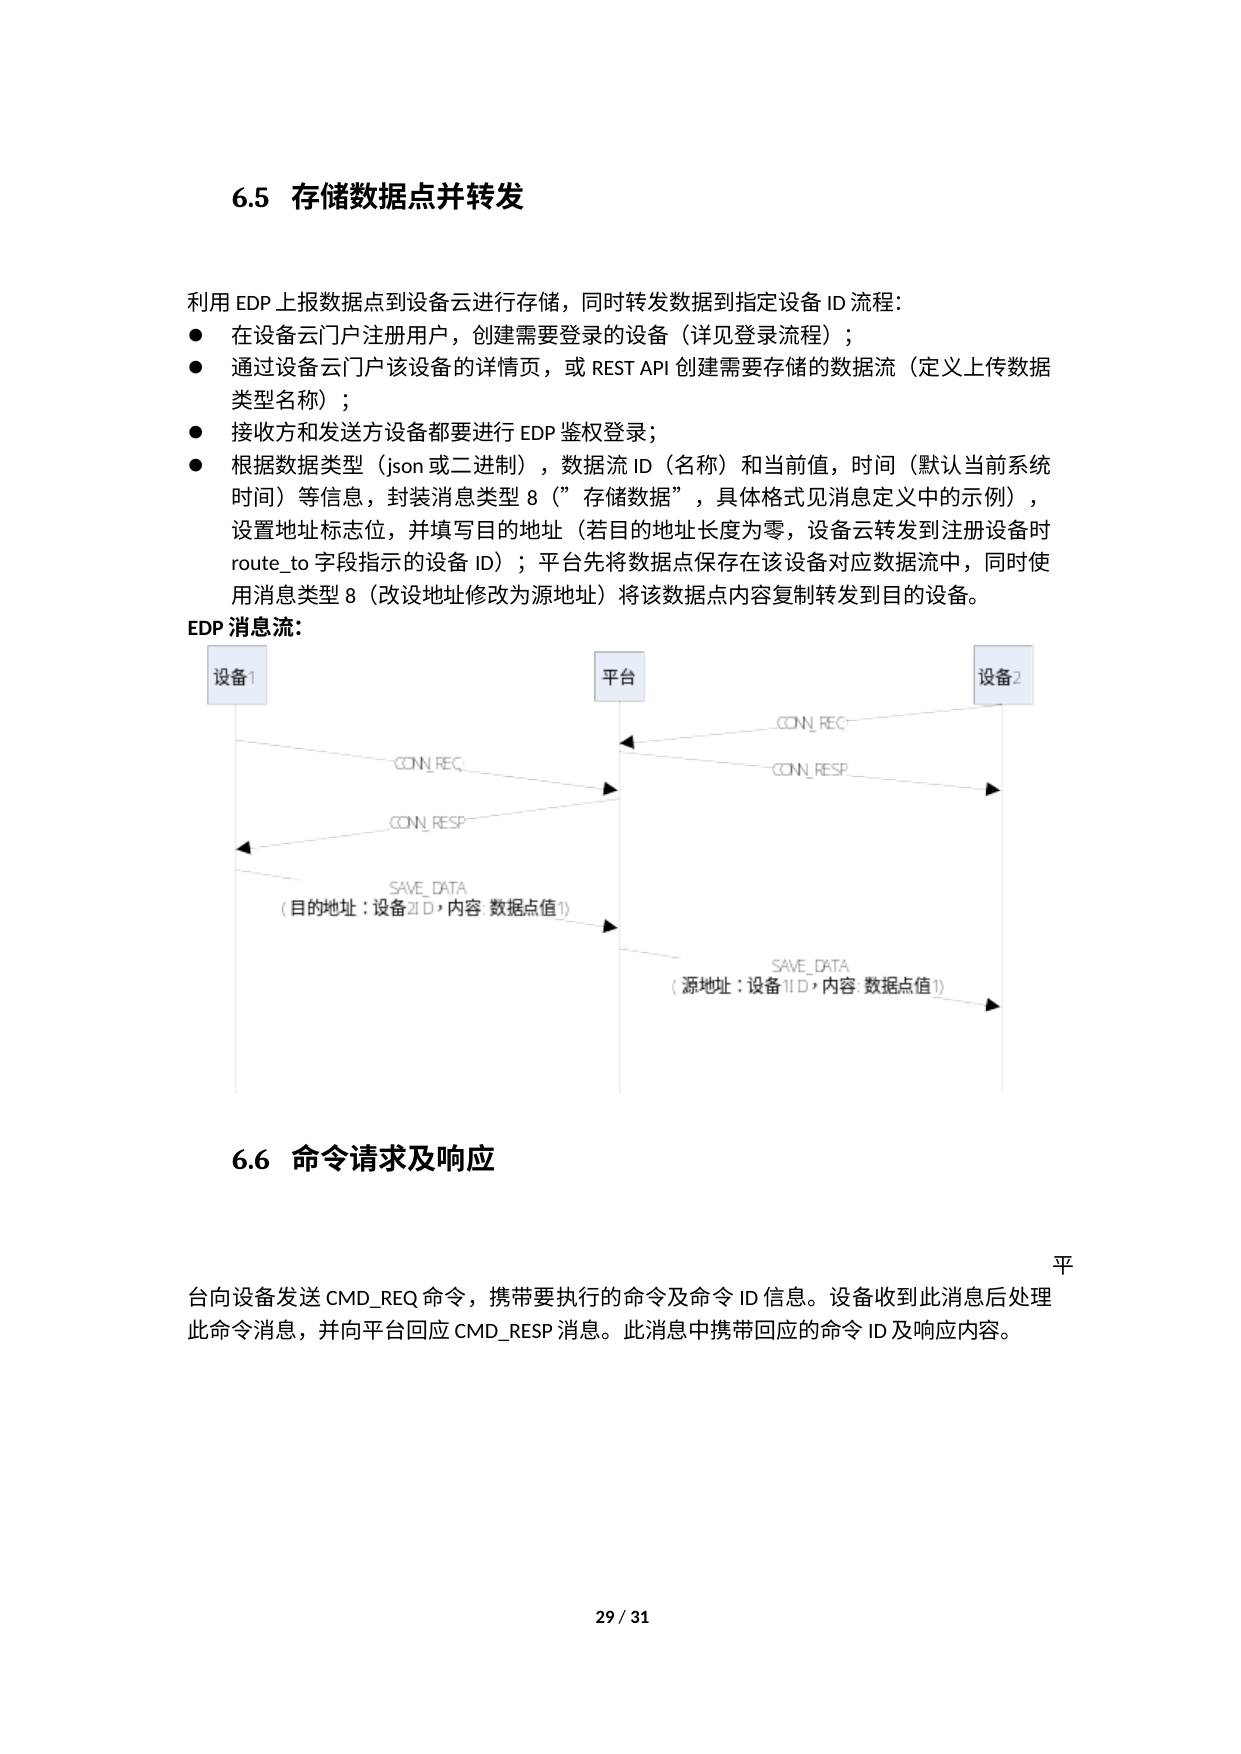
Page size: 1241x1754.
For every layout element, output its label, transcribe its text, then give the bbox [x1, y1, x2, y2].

subtitle 命令请求及响应 [232, 1124, 1053, 1189]
list 通过设备云门户该设备的详情页，或REST API 创建需要存储的数据流（定义上传数据类型名称）； [187, 350, 1053, 415]
list 接收方和发送方设备都要进行EDP鉴权登录； [187, 415, 1053, 447]
subtitle 存储数据点并转发 [232, 162, 1053, 227]
text 利用EDP上报数据点到设备云进行存储，同时转发数据到指定设备ID流程： [187, 285, 1053, 317]
text 平台向设备发送CMD_REQ命令，携带要执行的命令及命令ID信息。设备收到此消息后处理此命令消息，并向平台回应CMD_RESP消息。此消息中携带回应的命令ID及响应内容。 [187, 1247, 1053, 1345]
list 根据数据类型（json或二进制），数据流ID（名称）和当前值，时间（默认当前系统时间）等信息，封装消息类型8（”存储数据”，具体格式见消息定义中的示例），设置地址标志位，并填写目的地址（若目的地址长度为零，设备云转发到注册设备时route_to字段指示的设备ID）；平台先将数据点保存在该设备对应数据流中，同时使用消息类型8（改设地址修改为源地址）将该数据点内容复制转发到目的设备。 [187, 447, 1053, 610]
list 在设备云门户注册用户，创建需要登录的设备（详见登录流程）； [187, 317, 1053, 350]
text EDP消息流： [187, 610, 1053, 642]
